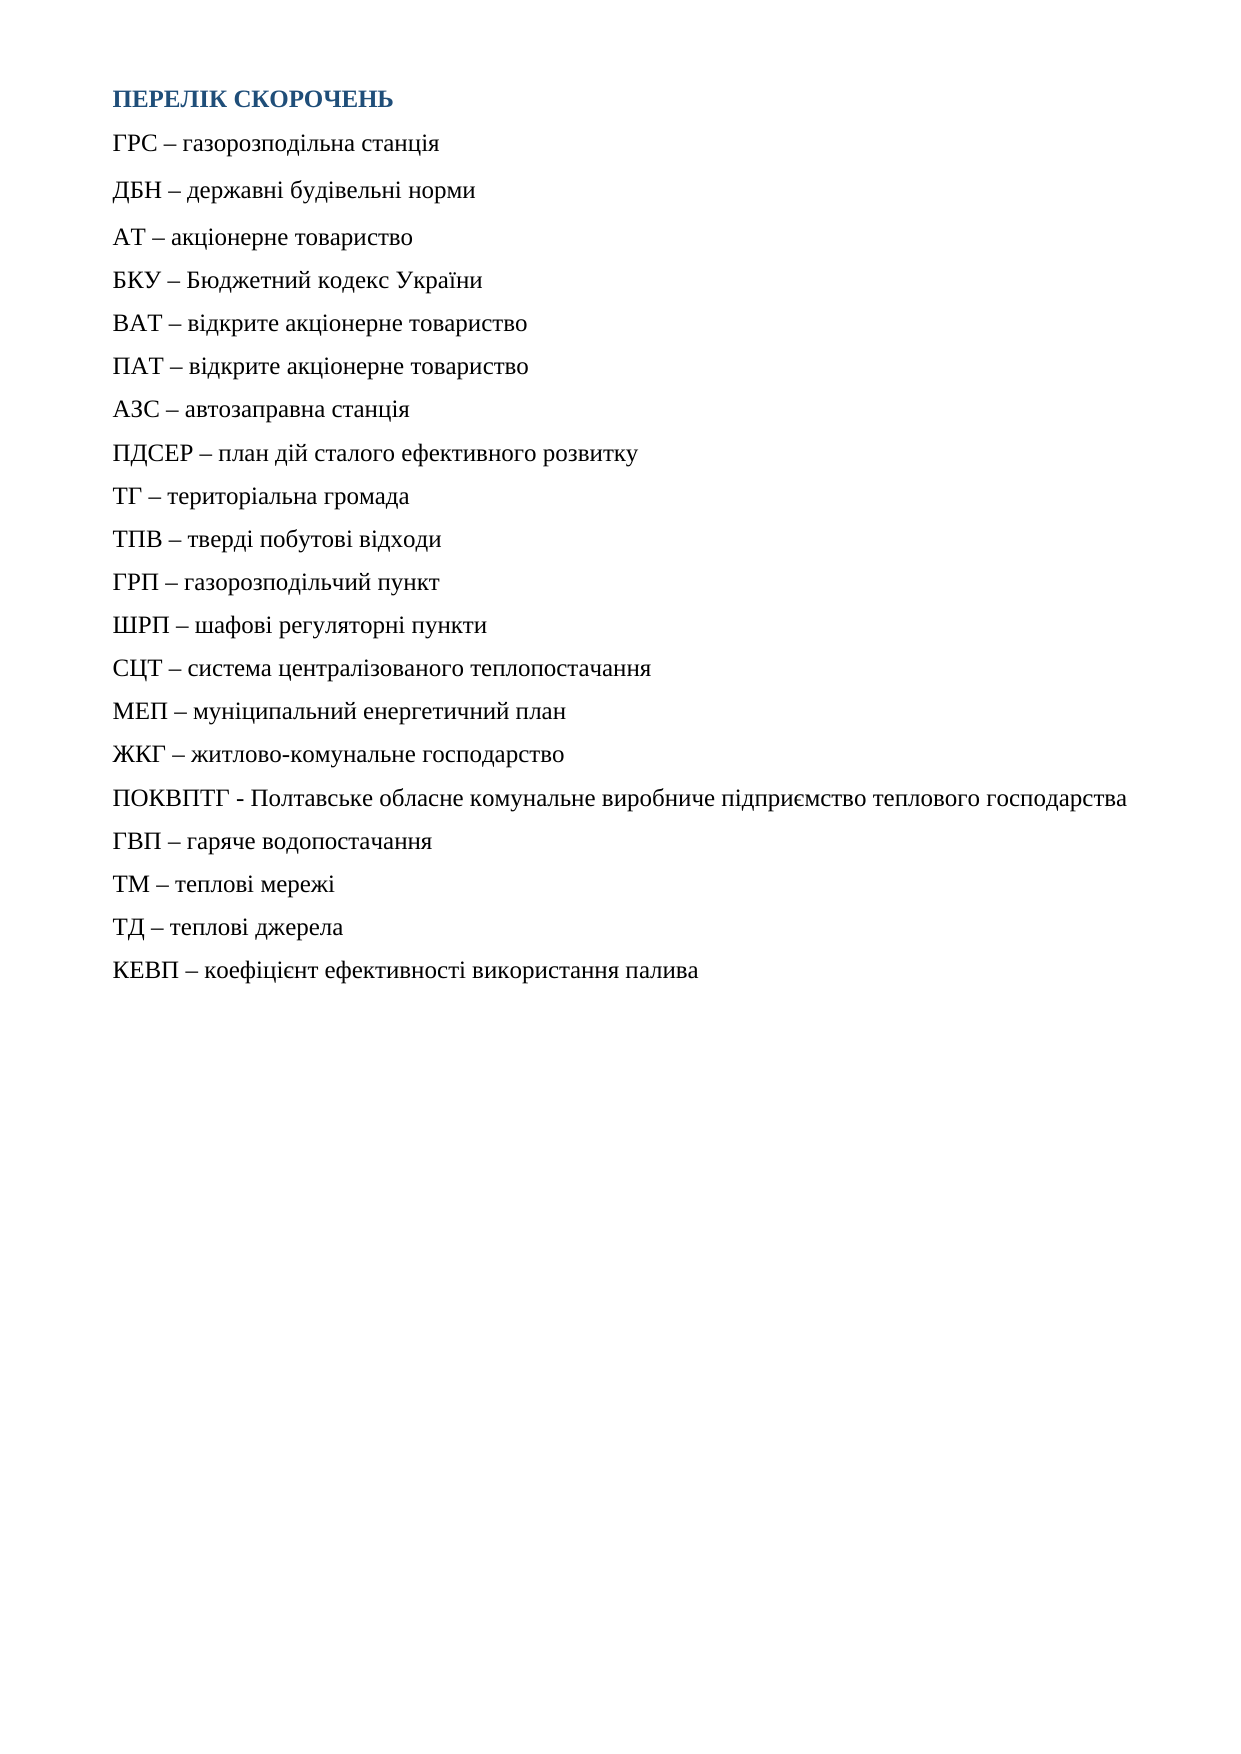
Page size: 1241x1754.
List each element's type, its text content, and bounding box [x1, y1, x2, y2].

list ТМ – теплові мережі [112, 869, 1176, 898]
list АТ – акціонерне товариство [112, 222, 1176, 251]
list ЖКГ – житлово-комунальне господарство [112, 739, 1176, 768]
list ПОКВПТГ - Полтавське обласне комунальне виробниче підприємство теплового господарства [112, 783, 1176, 811]
text ДБН – державні будівельні норми [112, 175, 1176, 204]
list АЗС – автозаправна станція [112, 394, 1176, 423]
text ГРС – газорозподільна станція [112, 128, 1176, 157]
list ТД – теплові джерела [112, 912, 1176, 941]
list МЕП – муніципальний енергетичний план [112, 696, 1176, 725]
list БКУ – Бюджетний кодекс України [112, 265, 1176, 294]
list ГВП – гаряче водопостачання [112, 826, 1176, 854]
list ТПВ – тверді побутові відходи [112, 524, 1176, 553]
list ПДСЕР – план дій сталого ефективного розвитку [112, 438, 1176, 466]
list КЕВП – коефіцієнт ефективності використання палива [112, 955, 1176, 984]
subtitle ПЕРЕЛІК СКОРОЧЕНЬ [112, 84, 1176, 113]
list ПАТ – відкрите акціонерне товариство [112, 351, 1176, 380]
list ГРП – газорозподільчий пункт [112, 567, 1176, 596]
list ТГ – територіальна громада [112, 481, 1176, 509]
list ШРП – шафові регуляторні пункти [112, 610, 1176, 639]
list ВАТ – відкрите акціонерне товариство [112, 308, 1176, 337]
list СЦТ – система централізованого теплопостачання [112, 653, 1176, 682]
